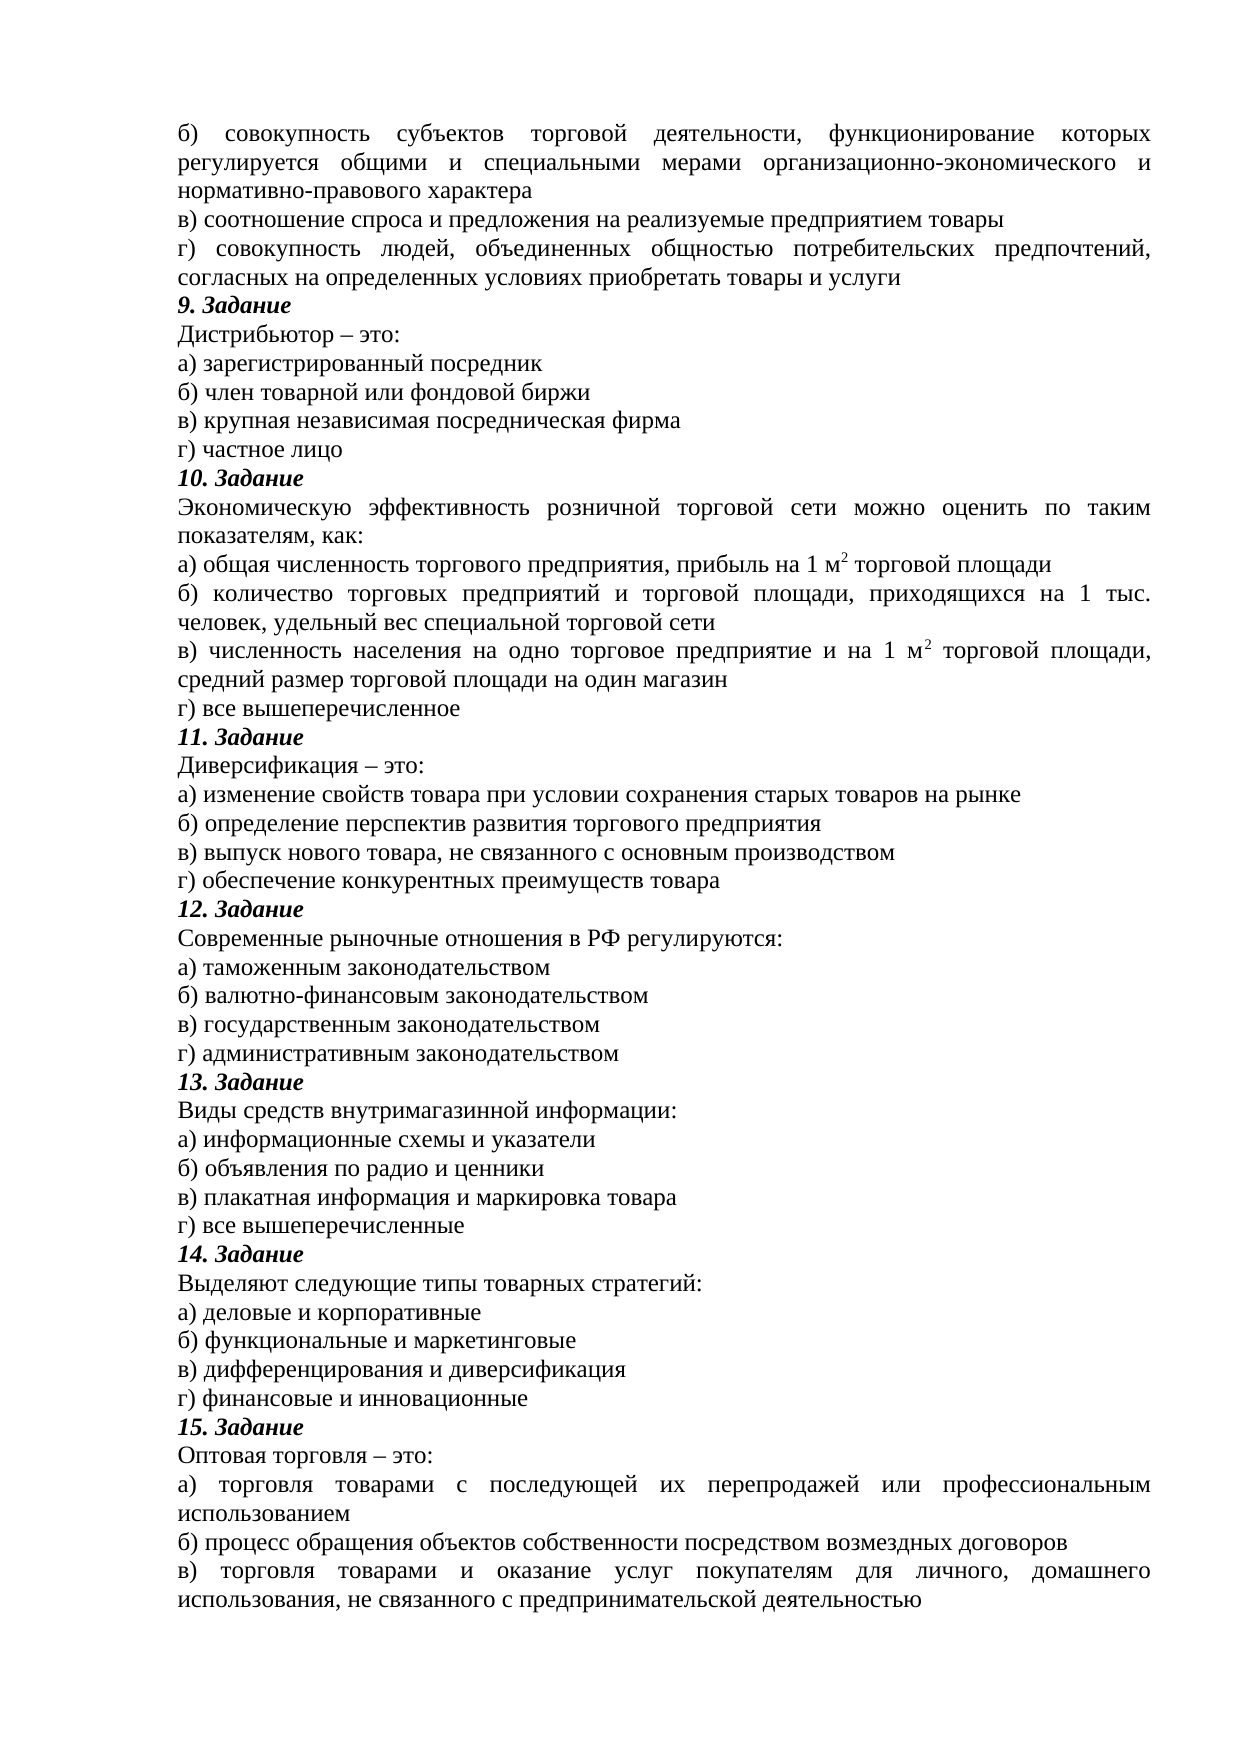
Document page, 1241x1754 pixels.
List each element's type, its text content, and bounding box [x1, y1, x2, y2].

text в) государственным законодательством [177, 1009, 1152, 1038]
text г) все вышеперечисленное [177, 693, 1152, 722]
text а) общая численность торгового предприятия, прибыль на 1 м2 торговой площади [177, 549, 1152, 578]
text Виды средств внутримагазинной информации: [177, 1096, 1152, 1124]
text б) определение перспектив развития торгового предприятия [177, 808, 1152, 837]
text 14. Задание [177, 1239, 1152, 1268]
text 12. Задание [177, 894, 1152, 923]
text Оптовая торговля – это: [177, 1441, 1152, 1469]
text 9. Задание [177, 291, 1152, 319]
text г) обеспечение конкурентных преимуществ товара [177, 866, 1152, 894]
text 10. Задание [177, 463, 1152, 492]
text в) выпуск нового товара, не связанного с основным производством [177, 837, 1152, 866]
text г) частное лицо [177, 434, 1152, 463]
text а) зарегистрированный посредник [177, 348, 1152, 377]
text б) совокупность субъектов торговой деятельности, функционирование которых регулируется общими и специальными мерами организационно-экономического и нормативно-правового характера [177, 118, 1152, 204]
text Диверсификация – это: [177, 751, 1152, 779]
text в) численность населения на одно торговое предприятие и на 1 м2 торговой площади, средний размер торговой площади на один магазин [177, 636, 1152, 693]
text Выделяют следующие типы товарных стратегий: [177, 1268, 1152, 1297]
text в) дифференцирования и диверсификация [177, 1354, 1152, 1383]
text в) торговля товарами и оказание услуг покупателям для личного, домашнего использования, не связанного с предпринимательской деятельностью [177, 1556, 1152, 1613]
text Современные рыночные отношения в РФ регулируются: [177, 923, 1152, 952]
text а) изменение свойств товара при условии сохранения старых товаров на рынке [177, 779, 1152, 808]
text б) функциональные и маркетинговые [177, 1326, 1152, 1354]
text б) количество торговых предприятий и торговой площади, приходящихся на 1 тыс. человек, удельный вес специальной торговой сети [177, 578, 1152, 636]
text г) административным законодательством [177, 1038, 1152, 1067]
text б) член товарной или фондовой биржи [177, 377, 1152, 406]
text Дистрибьютор – это: [177, 319, 1152, 348]
text а) информационные схемы и указатели [177, 1124, 1152, 1153]
text а) таможенным законодательством [177, 952, 1152, 981]
text г) финансовые и инновационные [177, 1383, 1152, 1412]
text в) соотношение спроса и предложения на реализуемые предприятием товары [177, 204, 1152, 233]
text г) совокупность людей, объединенных общностью потребительских предпочтений, согласных на определенных условиях приобретать товары и услуги [177, 233, 1152, 291]
text в) плакатная информация и маркировка товара [177, 1182, 1152, 1211]
text б) процесс обращения объектов собственности посредством возмездных договоров [177, 1527, 1152, 1556]
text г) все вышеперечисленные [177, 1211, 1152, 1239]
text Экономическую эффективность розничной торговой сети можно оценить по таким показателям, как: [177, 492, 1152, 549]
text а) торговля товарами с последующей их перепродажей или профессиональным использованием [177, 1469, 1152, 1527]
text 15. Задание [177, 1412, 1152, 1441]
text в) крупная независимая посредническая фирма [177, 406, 1152, 434]
text а) деловые и корпоративные [177, 1297, 1152, 1326]
text 13. Задание [177, 1067, 1152, 1096]
text б) объявления по радио и ценники [177, 1153, 1152, 1182]
text 11. Задание [177, 722, 1152, 751]
text б) валютно-финансовым законодательством [177, 981, 1152, 1009]
